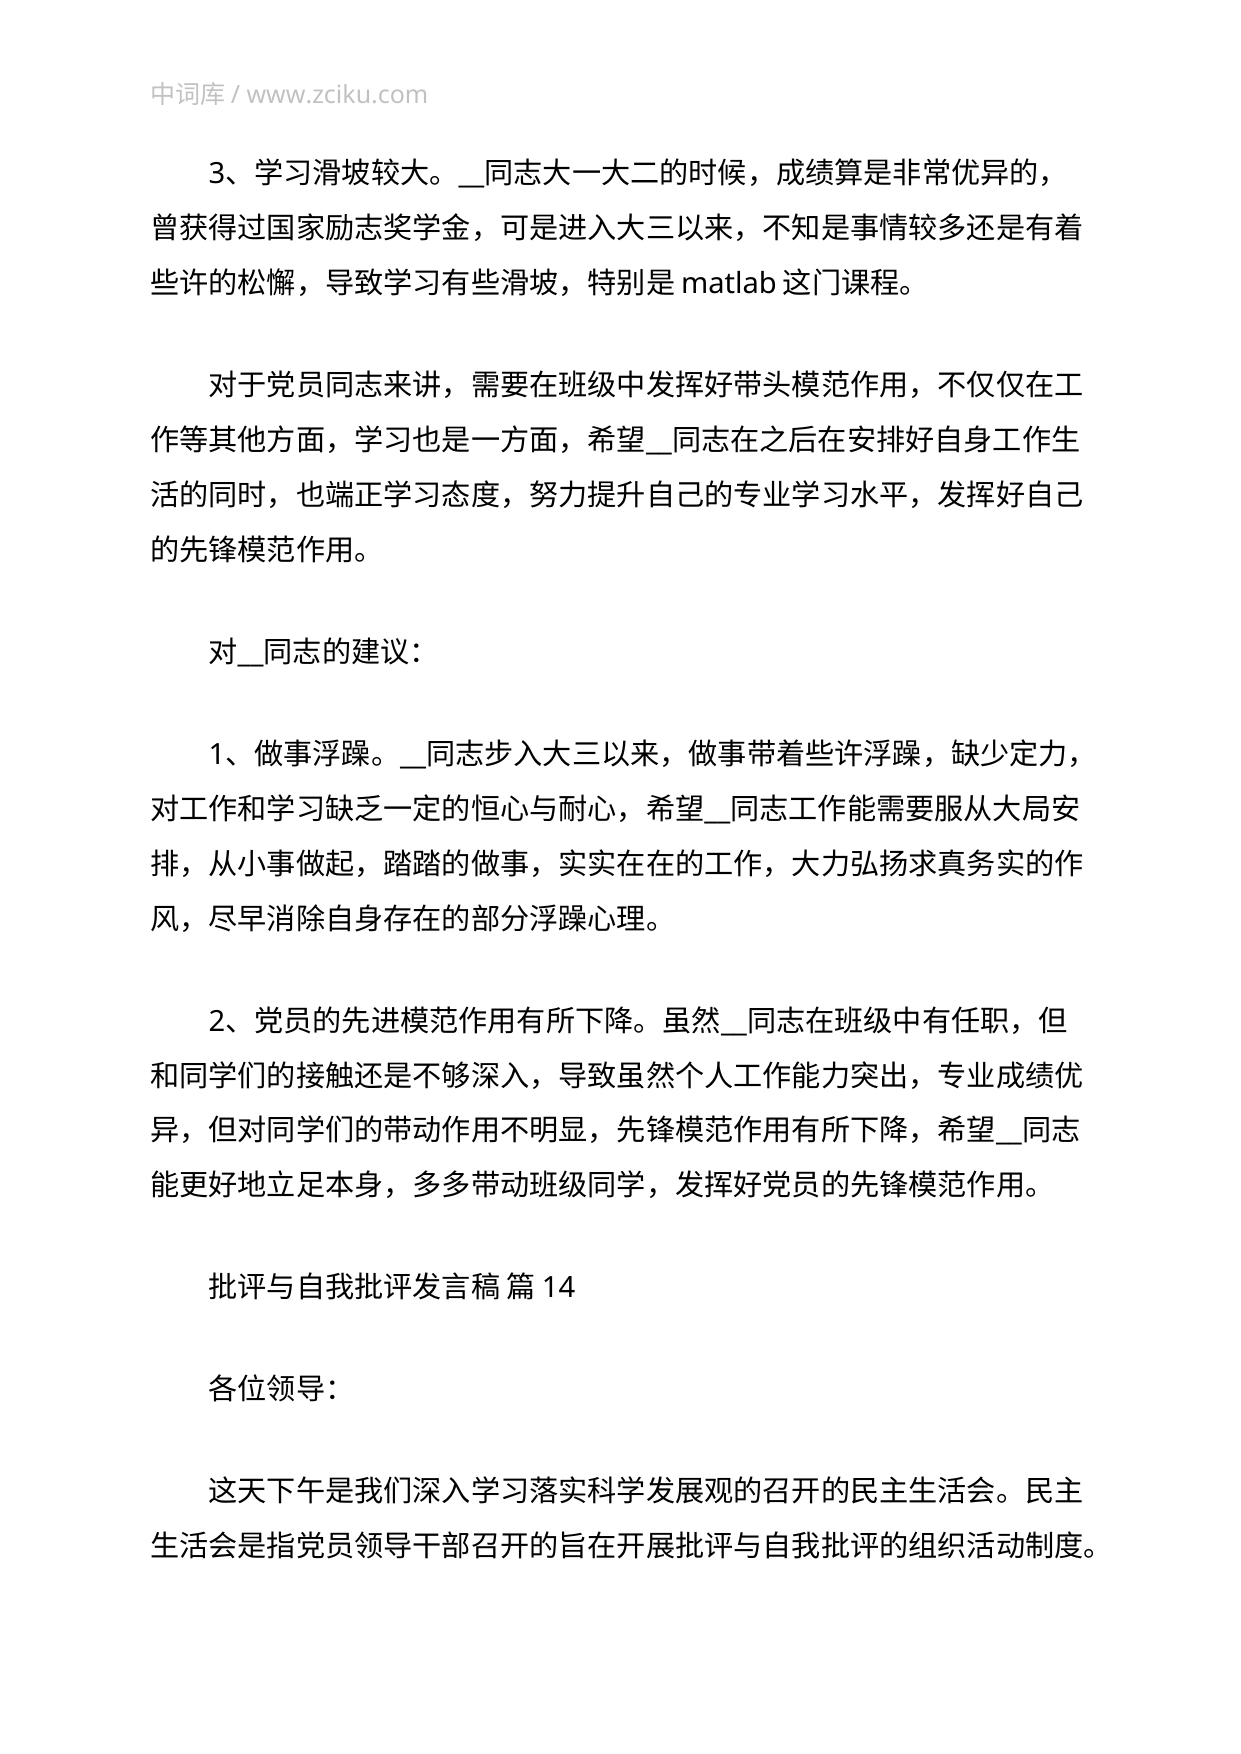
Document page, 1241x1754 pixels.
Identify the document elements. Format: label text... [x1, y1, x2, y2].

text 各位领导： [150, 1366, 1090, 1408]
text 3、学习滑坡较大。__同志大一大二的时候，成绩算是非常优异的，曾获得过国家励志奖学金，可是进入大三以来，不知是事情较多还是有着些许的松懈，导致学习有些滑坡，特别是matlab这门课程。 [150, 150, 1090, 302]
text 1、做事浮躁。__同志步入大三以来，做事带着些许浮躁，缺少定力，对工作和学习缺乏一定的恒心与耐心，希望__同志工作能需要服从大局安排，从小事做起，踏踏的做事，实实在在的工作，大力弘扬求真务实的作风，尽早消除自身存在的部分浮躁心理。 [150, 730, 1090, 938]
text 对__同志的建议： [150, 628, 1090, 671]
text 批评与自我批评发言稿 篇14 [150, 1264, 1090, 1306]
text 2、党员的先进模范作用有所下降。虽然__同志在班级中有任职，但和同学们的接触还是不够深入，导致虽然个人工作能力突出，专业成绩优异，但对同学们的带动作用不明显，先锋模范作用有所下降，希望__同志能更好地立足本身，多多带动班级同学，发挥好党员的先锋模范作用。 [150, 997, 1090, 1204]
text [150, 1467, 1090, 1565]
text 对于党员同志来讲，需要在班级中发挥好带头模范作用，不仅仅在工作等其他方面，学习也是一方面，希望__同志在之后在安排好自身工作生活的同时，也端正学习态度，努力提升自己的专业学习水平，发挥好自己的先锋模范作用。 [150, 362, 1090, 569]
